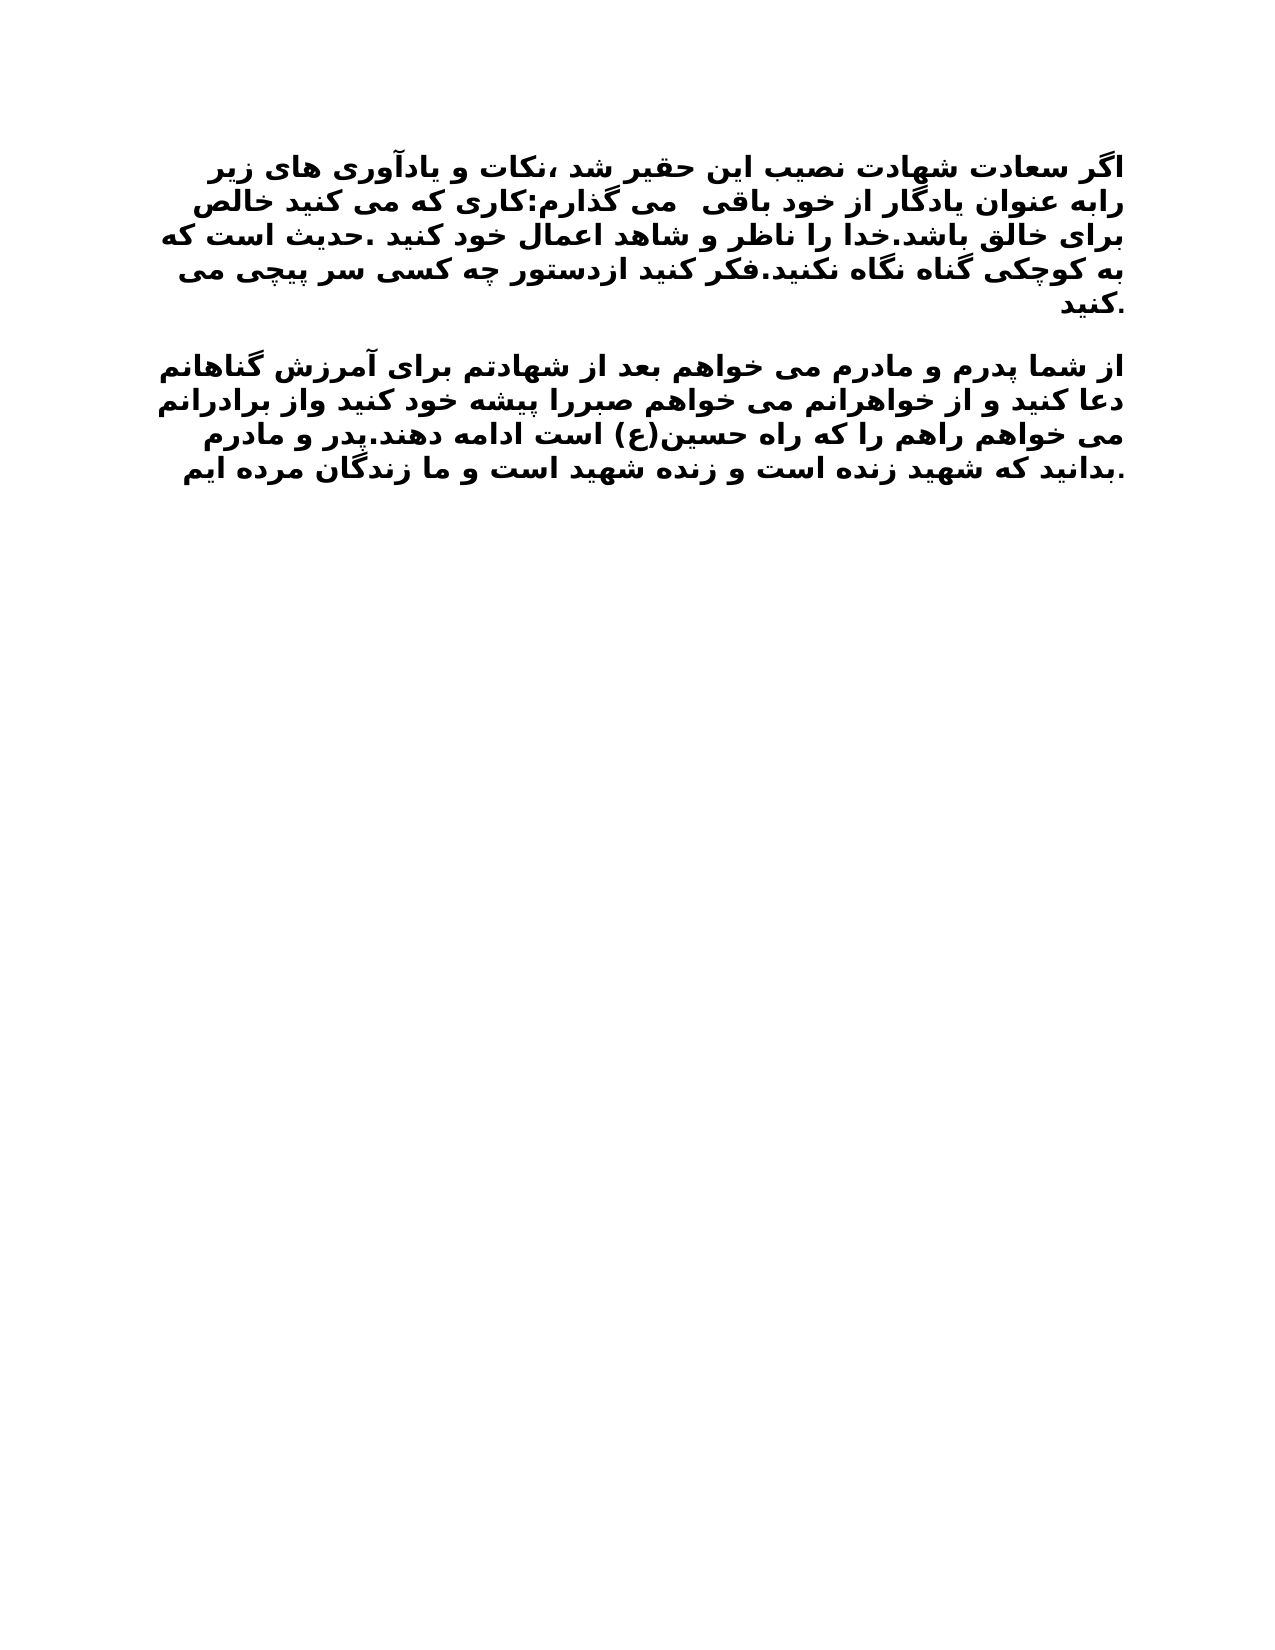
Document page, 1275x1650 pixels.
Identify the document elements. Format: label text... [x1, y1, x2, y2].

text از شما پدرم و مادرم می خواهم بعد از شهادتم برای آمرزش گناهانم دعا کنید و از خواهرانم می خواهم صبررا پیشه خود کنید واز برادرانم می خواهم راهم را که راه حسین(ع) است ادامه دهند.پدر و مادرم بدانید که شهید زنده است و زنده شهید است و ما زندگان مرده ایم. [150, 350, 1125, 486]
text اگر سعادت شهادت نصیب این حقیر شد ،نکات و یادآوری های زیر رابه عنوان یادگار از خود باقی می گذارم:کاری که می کنید خالص برای خالق باشد.خدا را ناظر و شاهد اعمال خود کنید .حدیث است که به کوچکی گناه نگاه نکنید.فکر کنید ازدستور چه کسی سر پیچی می کنید. [150, 150, 1125, 321]
